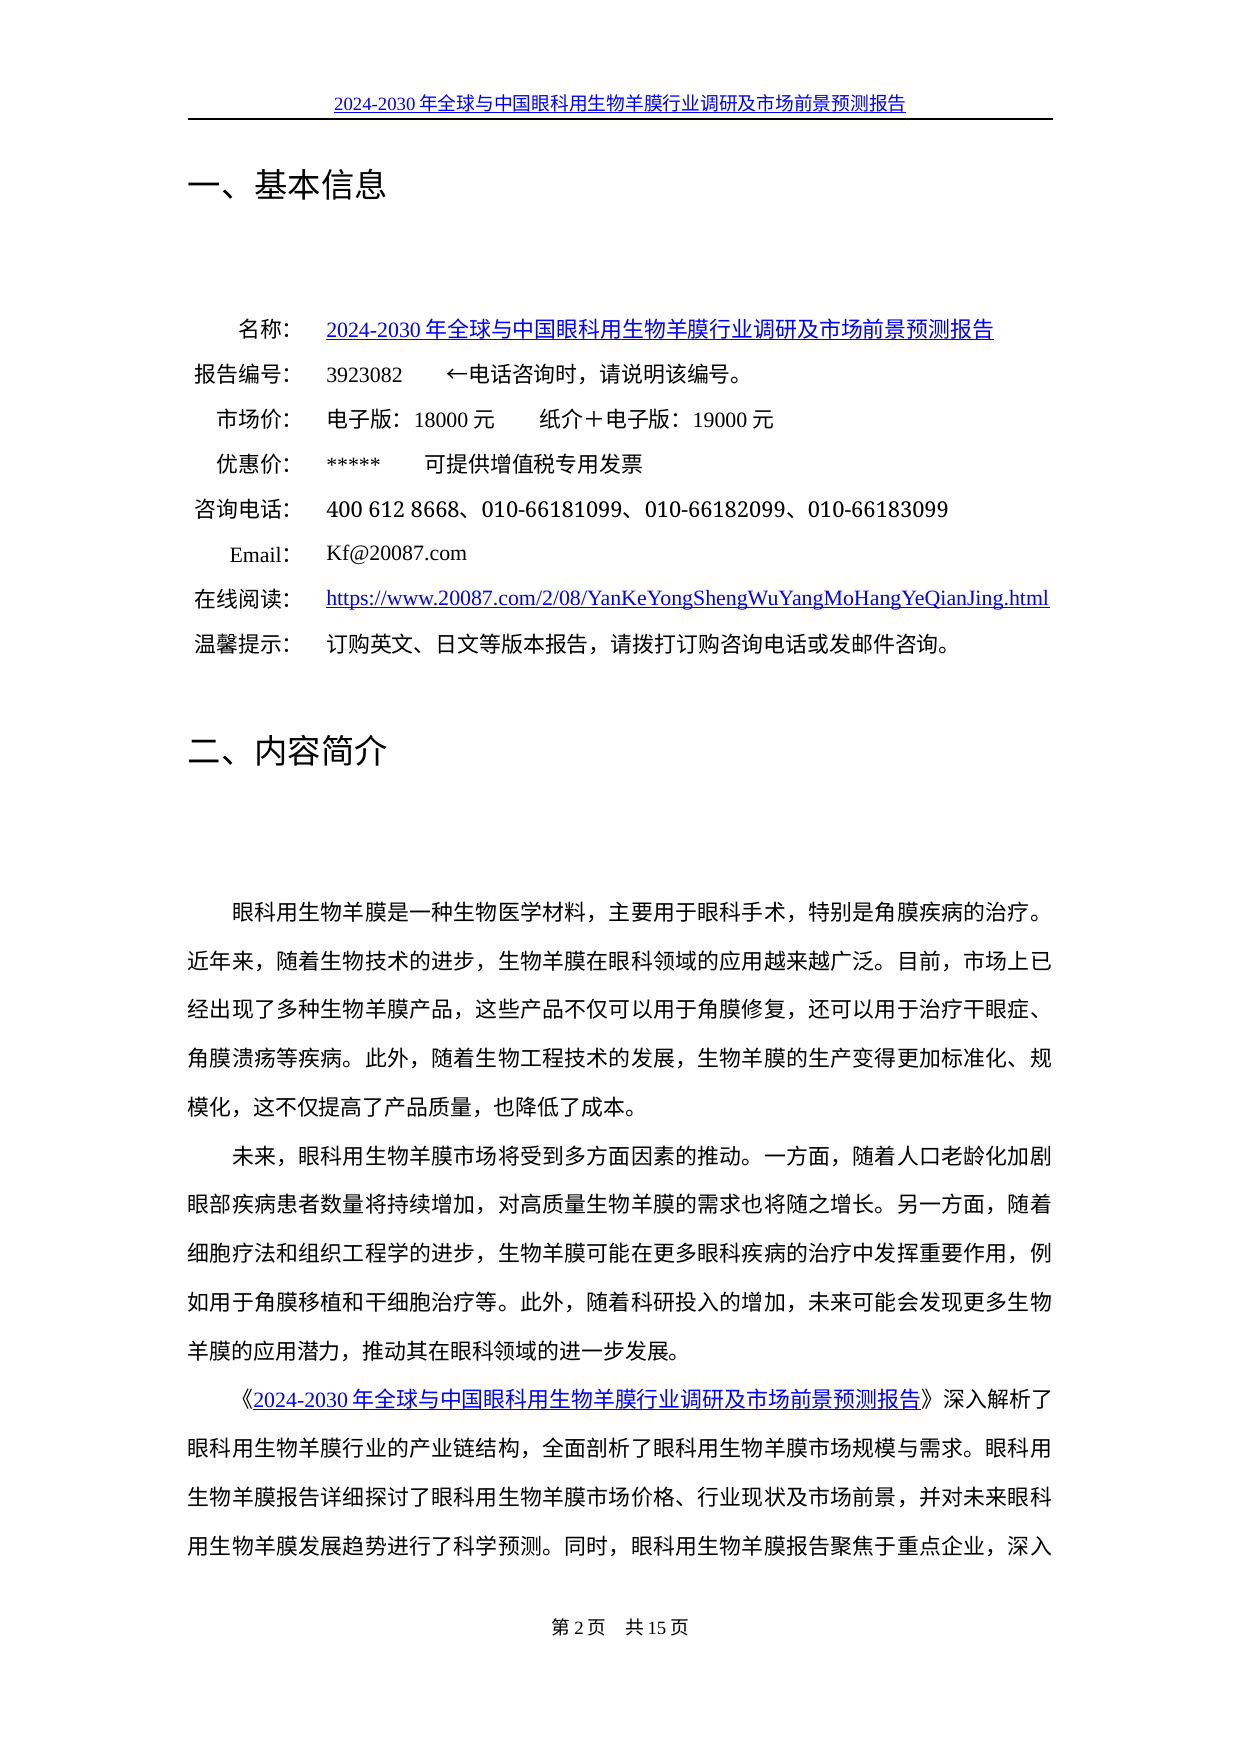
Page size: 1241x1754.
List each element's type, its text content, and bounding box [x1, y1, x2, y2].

title 一、基本信息 [187, 150, 1053, 215]
table_cell Email： [167, 537, 315, 582]
table_cell 电子版：18000 元 纸介＋电子版：19000 元 [315, 402, 1073, 447]
table_cell 订购英文、日文等版本报告，请拨打订购咨询电话或发邮件咨询。 [315, 627, 1073, 672]
table_cell 咨询电话： [167, 492, 315, 537]
table_header 2024-2030年全球与中国眼科用生物羊膜行业调研及市场前景预测报告 [315, 312, 1073, 357]
table_cell 在线阅读： [167, 582, 315, 627]
table_cell 400 612 8668、010-66181099、010-66182099、010-66183099 [315, 492, 1073, 537]
table_cell ***** 可提供增值税专用发票 [315, 447, 1073, 492]
table_cell 报告编号： [167, 357, 315, 402]
table_cell 3923082 ←电话咨询时，请说明该编号。 [315, 357, 1073, 402]
table_header 名称： [167, 312, 315, 357]
table_cell [315, 582, 1073, 627]
table_cell Kf@20087.com [315, 537, 1073, 582]
table_cell 市场价： [167, 402, 315, 447]
title 二、内容简介 [187, 717, 1053, 782]
table_cell 温馨提示： [167, 627, 315, 672]
table_cell 优惠价： [167, 447, 315, 492]
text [187, 894, 1053, 1561]
